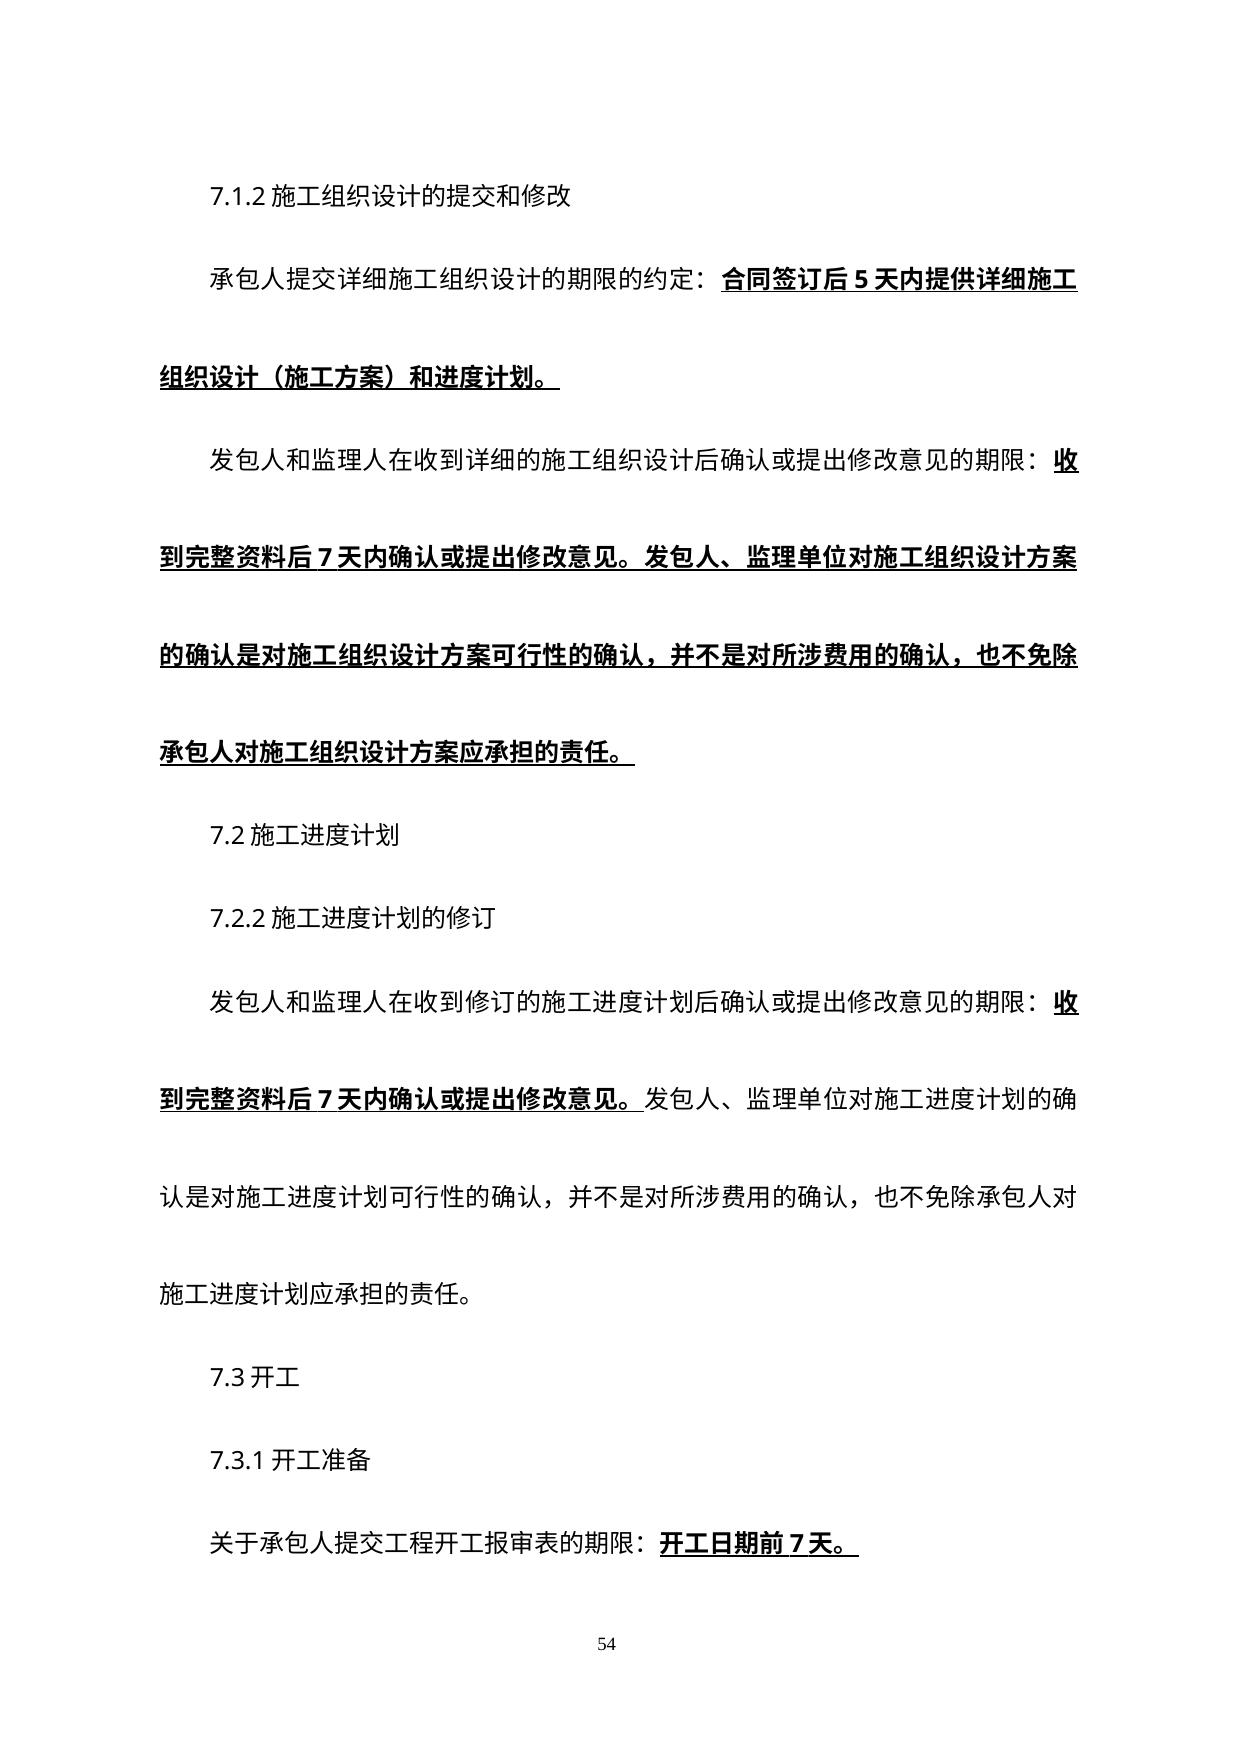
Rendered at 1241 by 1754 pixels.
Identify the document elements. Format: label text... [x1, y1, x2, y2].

text 发包人和监理人在收到详细的施工组织设计后确认或提出修改意见的期限：收到完整资料后7天内确认或提出修改意见。发包人、监理单位对施工组织设计方案的确认是对施工组织设计方案可行性的确认，并不是对所涉费用的确认，也不免除承包人对施工组织设计方案应承担的责任。 [159, 426, 1078, 666]
text 承包人提交详细施工组织设计的期限的约定：合同签订后5天内提供详细施工组织设计（施工方案）和进度计划。 [159, 245, 1078, 408]
text 7.3.1开工准备 [159, 1426, 1078, 1491]
text 7.3开工 [159, 1343, 1078, 1408]
text 发包人和监理人在收到修订的施工进度计划后确认或提出修改意见的期限：收到完整资料后7天内确认或提出修改意见。发包人、监理单位对施工进度计划的确认是对施工进度计划可行性的确认，并不是对所涉费用的确认，也不免除承包人对施工进度计划应承担的责任。 [159, 968, 1078, 1325]
text 7.2施工进度计划 [159, 801, 1078, 866]
text 7.2.2施工进度计划的修订 [159, 884, 1078, 949]
text 发包人和监理人在收到详细的施工组织设计后确认或提出修改意见的期限：收到完整资料后7天内确认或提出修改意见。发包人、监理单位对施工组织设计方案的确认是对施工组织设计方案可行性的确认，并不是对所涉费用的确认，也不免除承包人对施工组织设计方案应承担的责任。 [159, 667, 1078, 783]
text 7.1.2施工组织设计的提交和修改 [159, 162, 1078, 227]
text 关于承包人提交工程开工报审表的期限：开工日期前7天。 [159, 1509, 1078, 1574]
